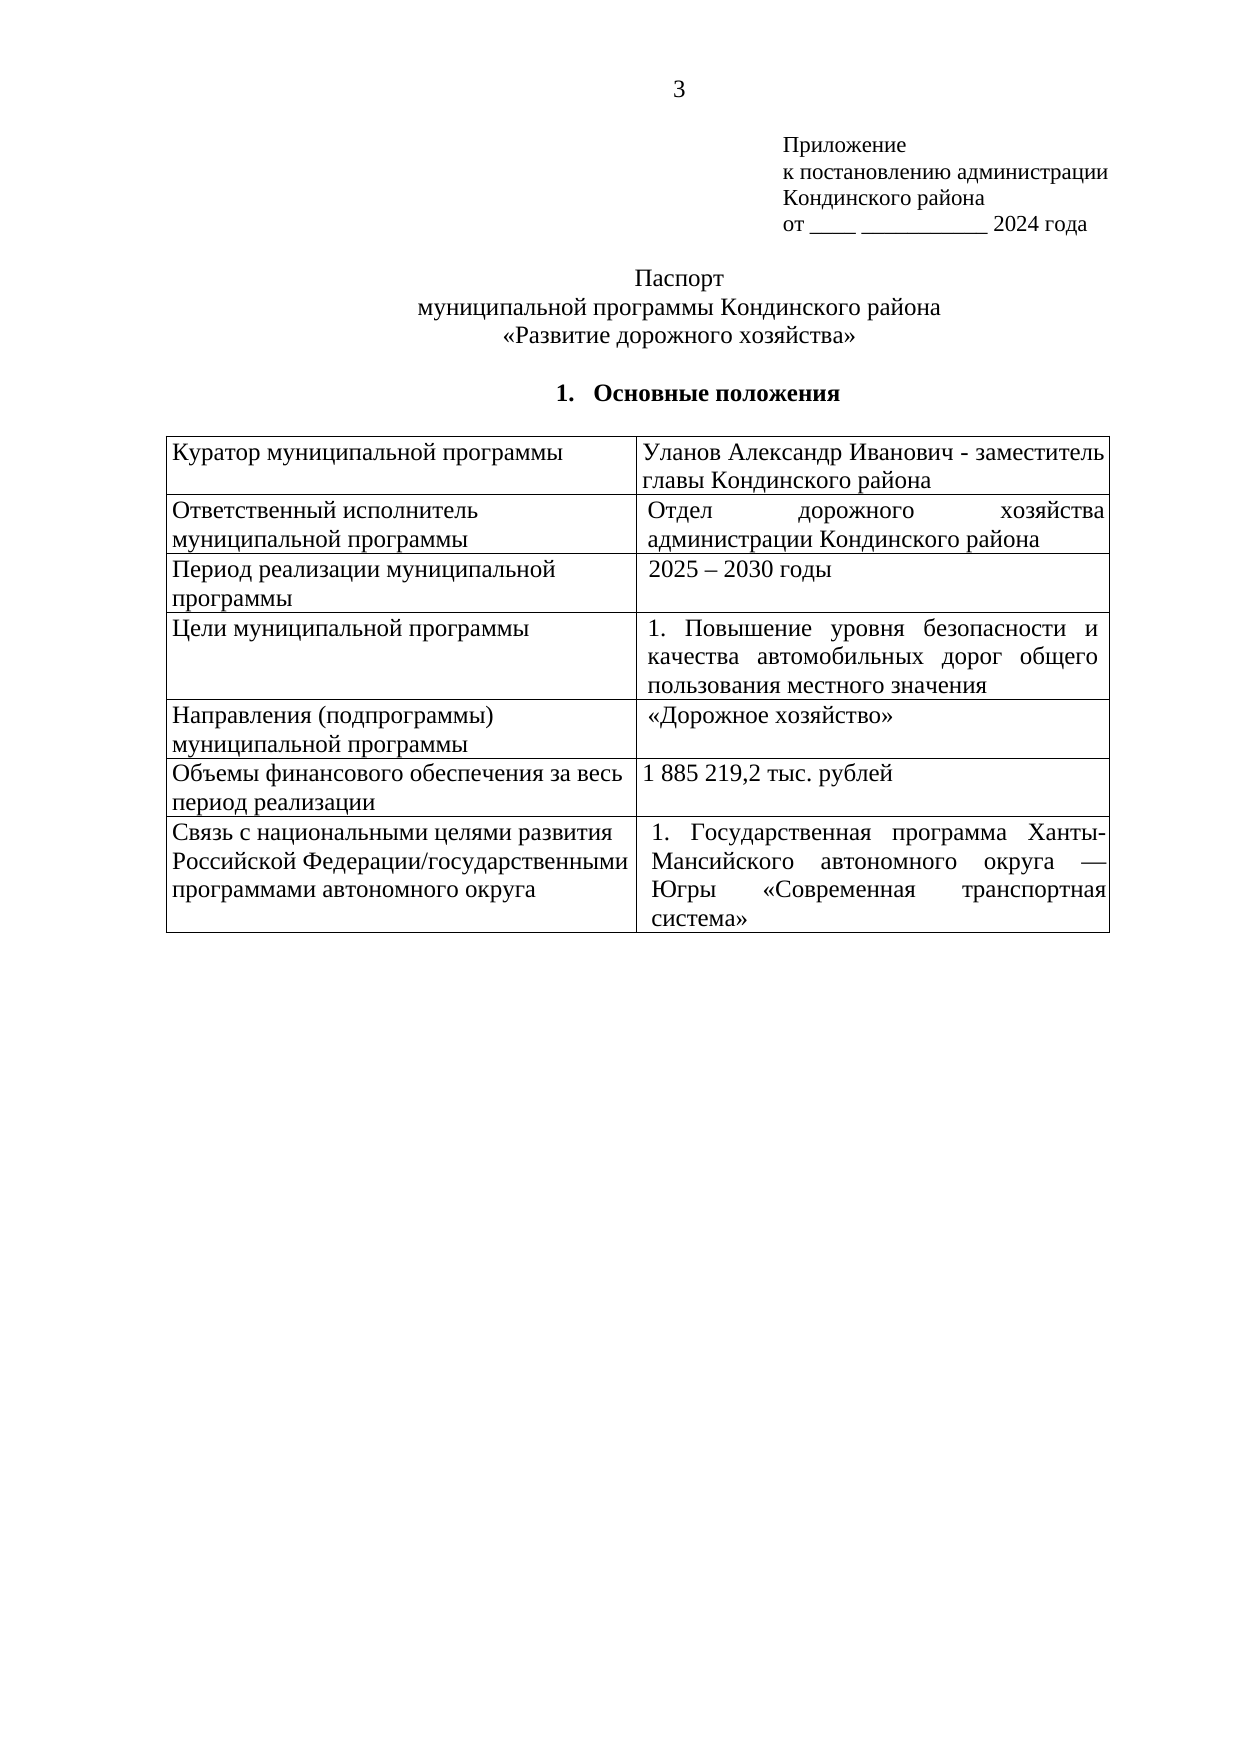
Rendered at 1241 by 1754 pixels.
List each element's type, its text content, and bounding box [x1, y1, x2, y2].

table_header Куратор муниципальной программы [167, 437, 636, 494]
table_cell 1. Государственная программа Ханты-Мансийского автономного округа — Югры «Современная транспортная система» [637, 817, 1109, 932]
table_cell Период реализации муниципальной программы [167, 554, 636, 612]
text Приложение [783, 131, 1181, 158]
text «Развитие дорожного хозяйства» [177, 321, 1181, 349]
table_cell Объемы финансового обеспечения за весь период реализации [167, 759, 636, 816]
list Основные положения [215, 378, 1181, 407]
table_cell «Дорожное хозяйство» [637, 700, 1109, 757]
text от ____ ___________ 2024 года [783, 210, 1181, 237]
table_cell Цели муниципальной программы [167, 613, 636, 699]
table_cell 2025 – 2030 годы [637, 554, 1109, 612]
text муниципальной программы Кондинского района [177, 292, 1181, 321]
table_cell 1. Повышение уровня безопасности и качества автомобильных дорог общего пользования местного значения [637, 613, 1109, 699]
text Паспорт [177, 263, 1181, 292]
table_cell Ответственный исполнитель муниципальной программы [167, 495, 636, 553]
table_cell Направления (подпрограммы) муниципальной программы [167, 700, 636, 757]
table_header Уланов Александр Иванович - заместитель главы Кондинского района [637, 437, 1109, 494]
text к постановлению администрации [783, 158, 1181, 184]
table_cell 1 885 219,2 тыс. рублей [637, 759, 1109, 816]
table_cell Отдел дорожного хозяйства администрации Кондинского района [637, 495, 1109, 553]
text Кондинского района [783, 184, 1181, 210]
table_cell Связь с национальными целями развития Российской Федерации/государственными программами автономного округа [167, 817, 636, 932]
